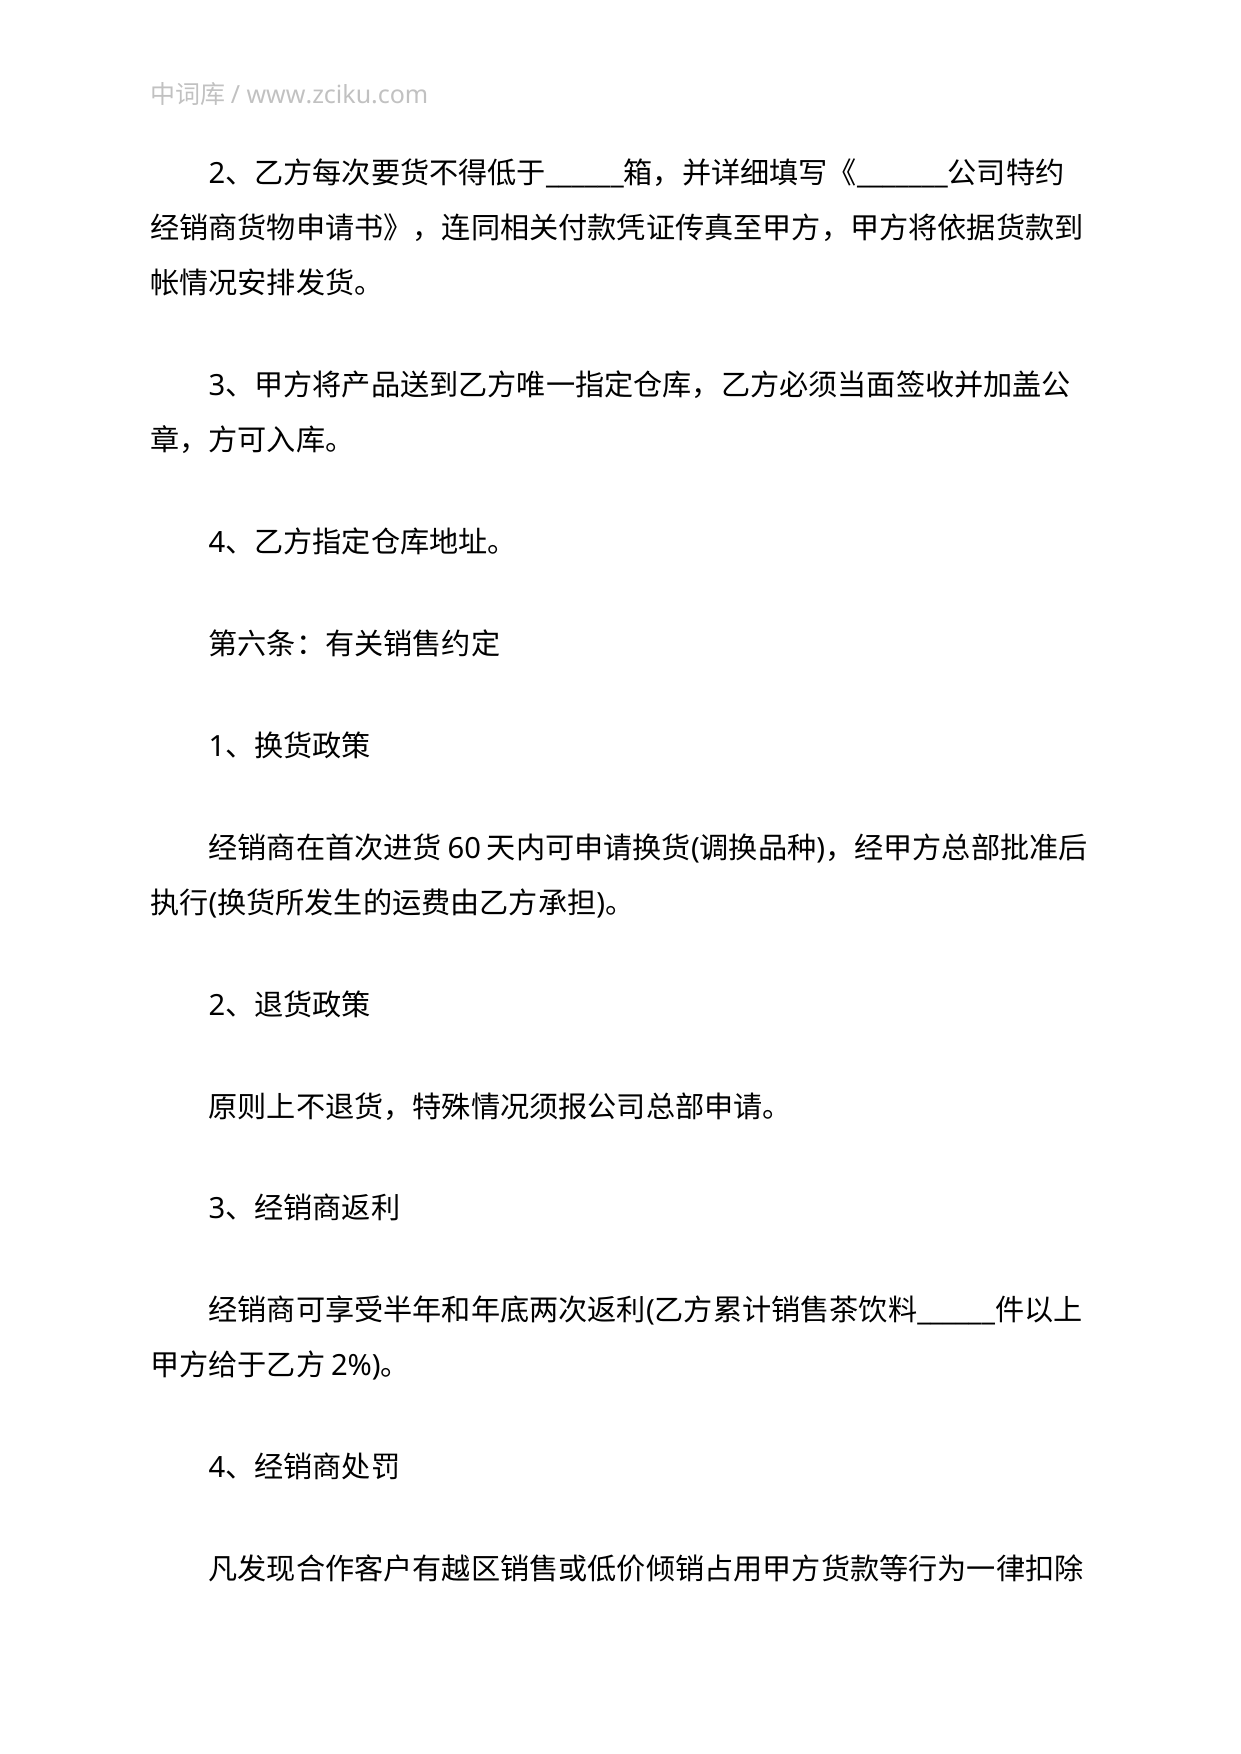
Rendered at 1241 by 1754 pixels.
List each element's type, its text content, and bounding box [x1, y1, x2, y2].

text 原则上不退货，特殊情况须报公司总部申请。 [150, 1083, 1090, 1125]
text 1、换货政策 [150, 722, 1090, 764]
text 2、退货政策 [150, 981, 1090, 1023]
text 3、甲方将产品送到乙方唯一指定仓库，乙方必须当面签收并加盖公章，方可入库。 [150, 362, 1090, 459]
text 4、乙方指定仓库地址。 [150, 518, 1090, 561]
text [150, 1546, 1090, 1588]
text 2、乙方每次要货不得低于______箱，并详细填写《_______公司特约经销商货物申请书》，连同相关付款凭证传真至甲方，甲方将依据货款到帐情况安排发货。 [150, 150, 1090, 302]
text 4、经销商处罚 [150, 1444, 1090, 1486]
text 经销商可享受半年和年底两次返利(乙方累计销售茶饮料______件以上甲方给于乙方2%)。 [150, 1287, 1090, 1384]
text 经销商在首次进货60天内可申请换货(调换品种)，经甲方总部批准后执行(换货所发生的运费由乙方承担)。 [150, 824, 1090, 922]
text 3、经销商返利 [150, 1185, 1090, 1227]
text 第六条：有关销售约定 [150, 620, 1090, 663]
